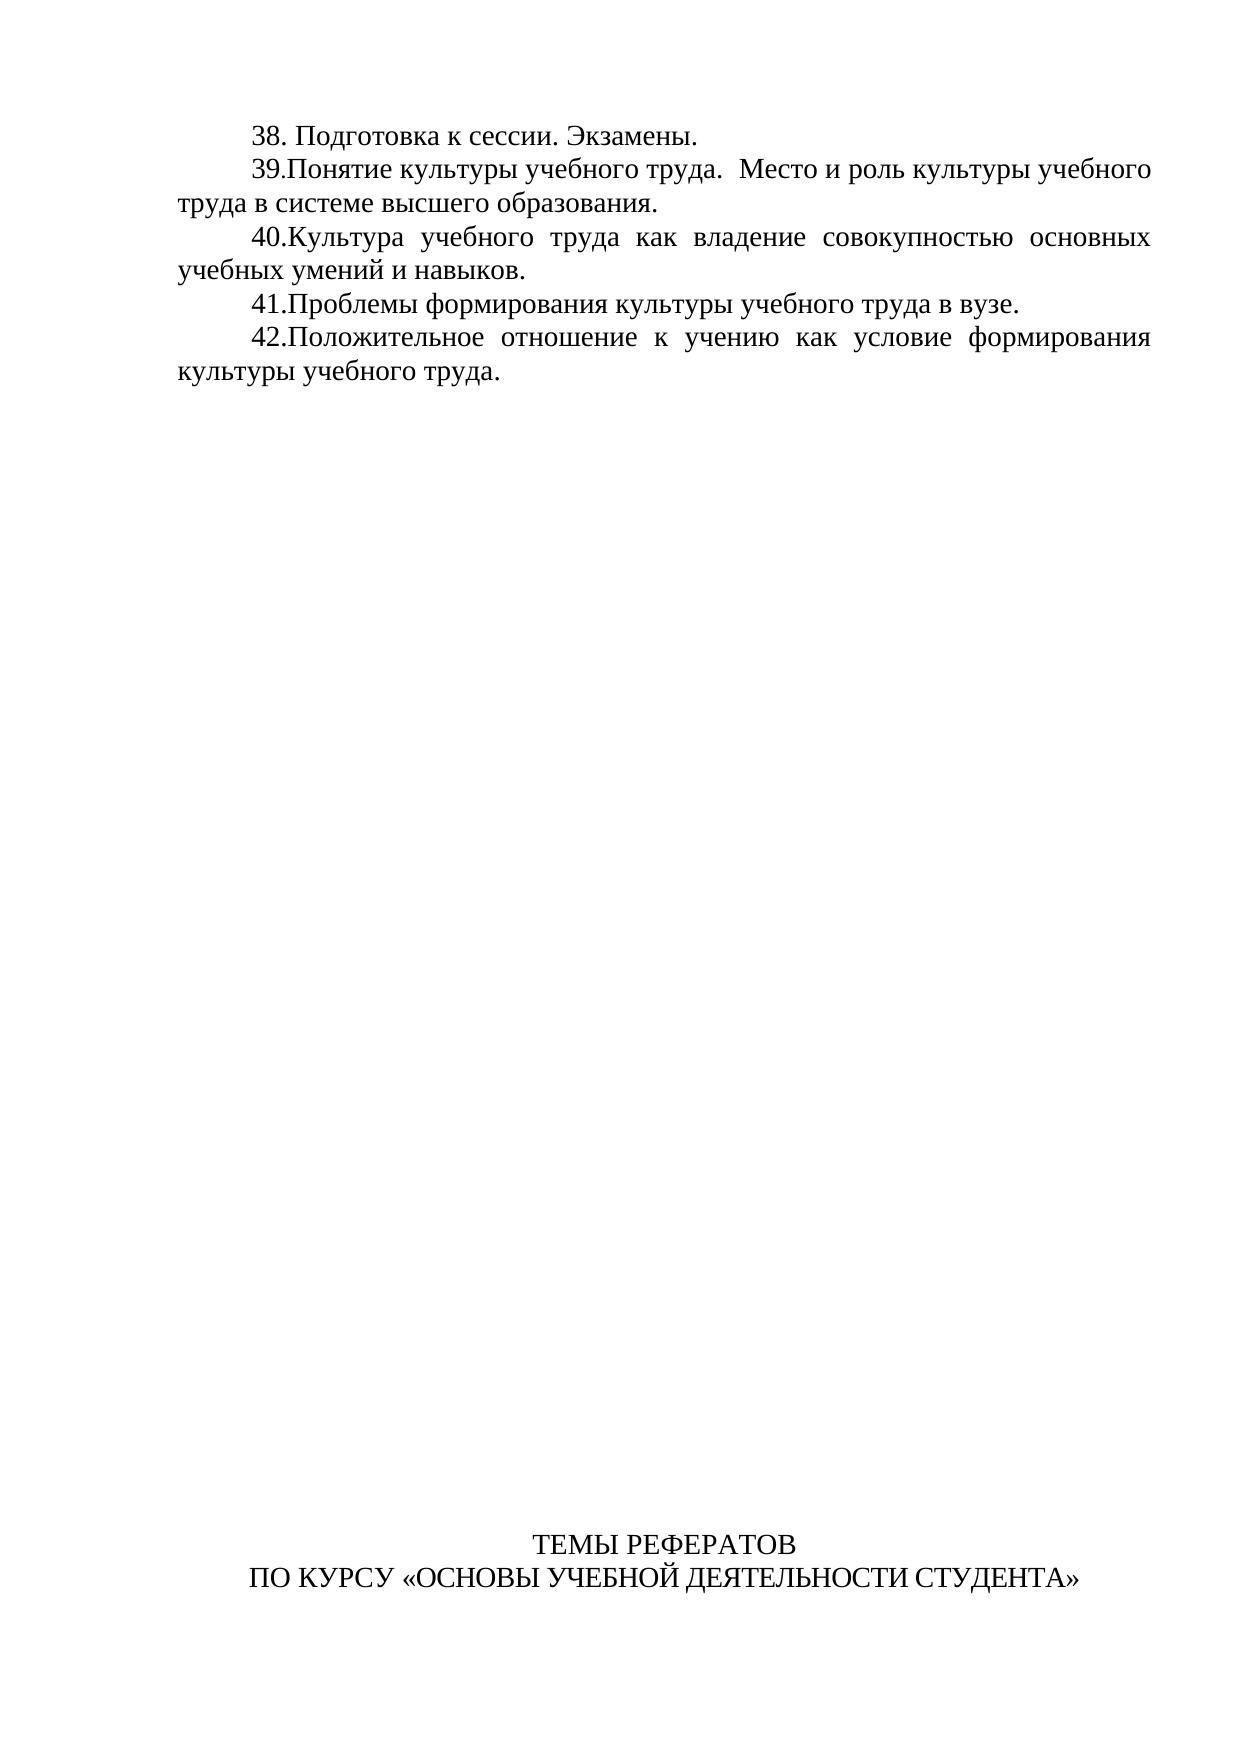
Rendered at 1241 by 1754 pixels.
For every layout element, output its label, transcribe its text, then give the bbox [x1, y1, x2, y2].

text 42.Положительное отношение к учению как условие формирования культуры учебного труда. [177, 319, 1152, 386]
text 39.Понятие культуры учебного труда. Место и роль культуры учебного труда в системе высшего образования. [177, 152, 1152, 219]
text ТЕМЫ РЕФЕРАТОВ [177, 1527, 1152, 1560]
text ПО КУРСУ «ОСНОВЫ УЧЕБНОЙ ДЕЯТЕЛЬНОСТИ СТУДЕНТА» [177, 1560, 1152, 1594]
text 40.Культура учебного труда как владение совокупностью основных учебных умений и навыков. [177, 219, 1152, 286]
text 38. Подготовка к сессии. Экзамены. [177, 118, 1152, 152]
text 41.Проблемы формирования культуры учебного труда в вузе. [177, 286, 1152, 319]
